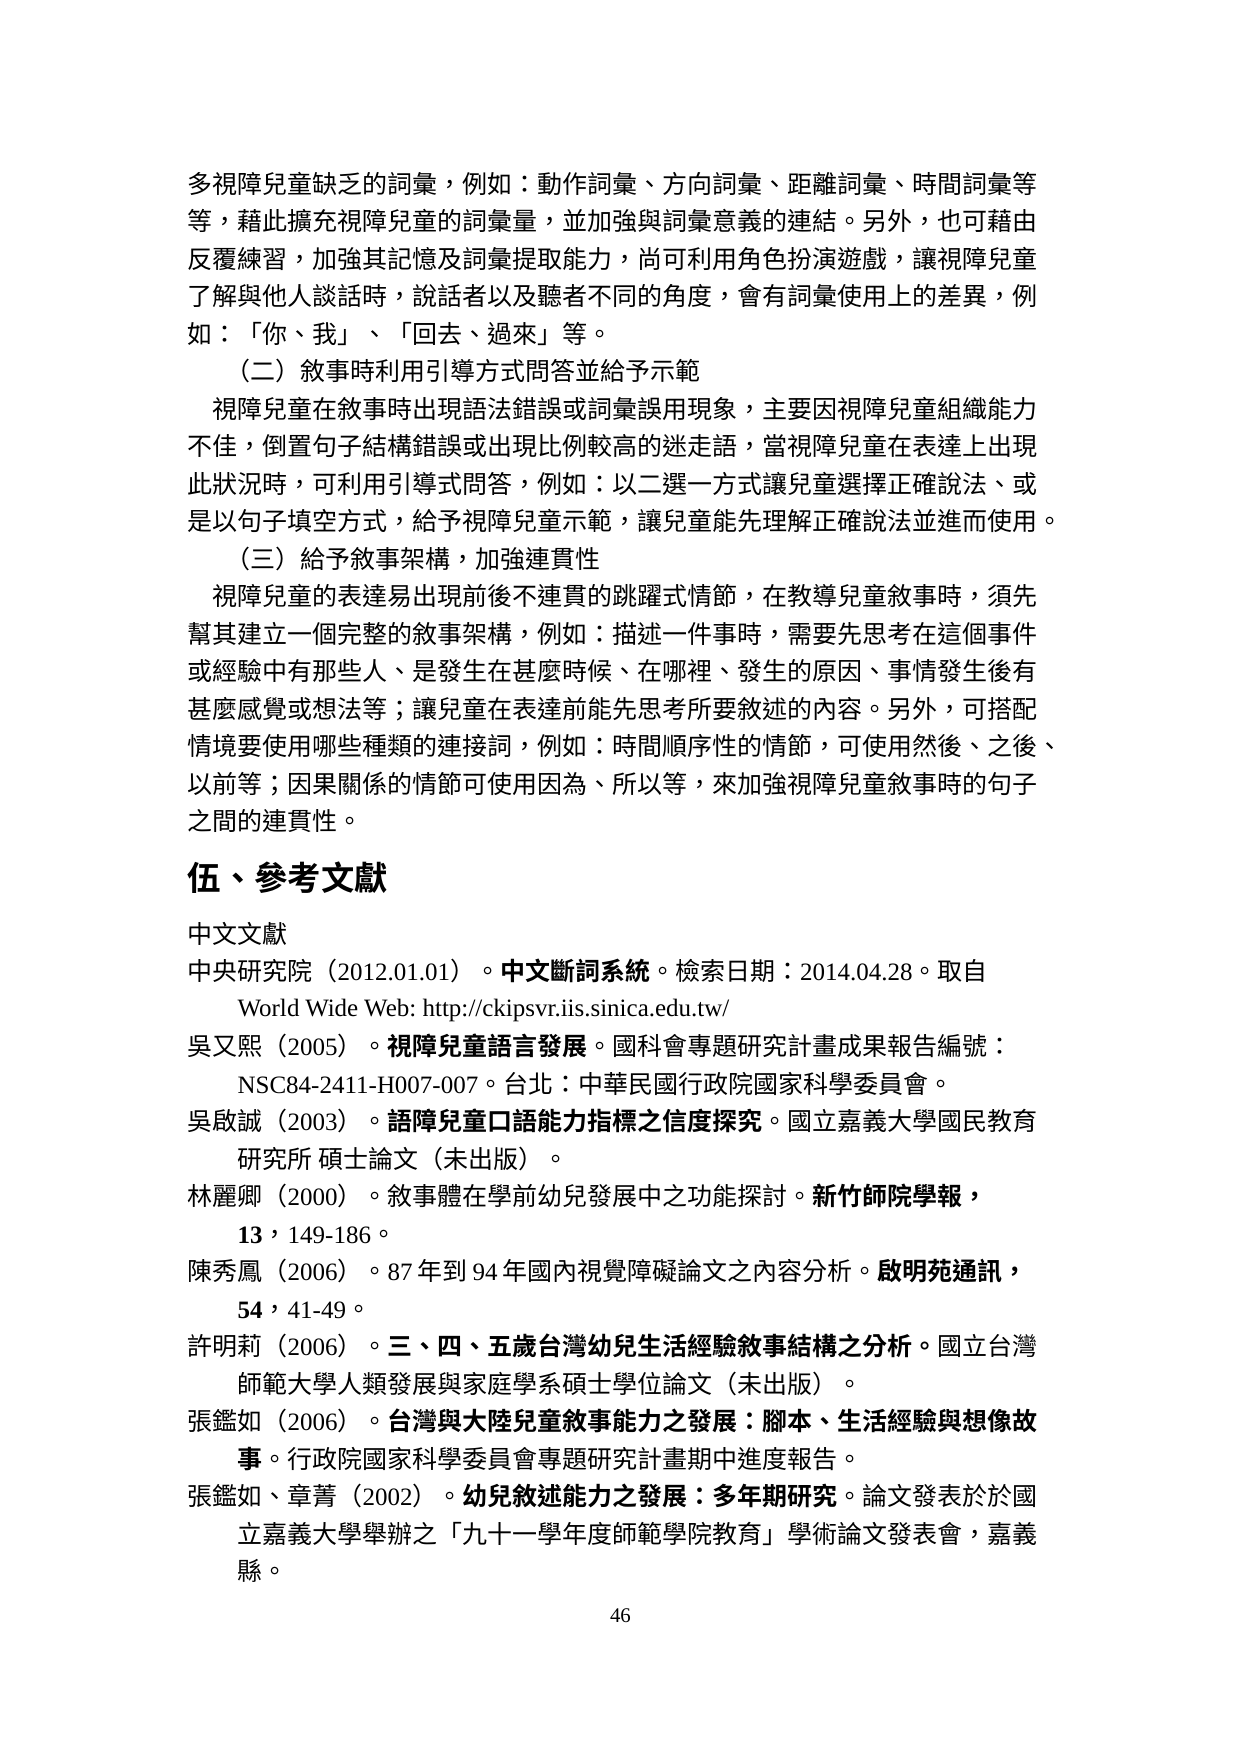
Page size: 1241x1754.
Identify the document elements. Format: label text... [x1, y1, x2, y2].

text 視障兒童在敘事時出現語法錯誤或詞彙誤用現象，主要因視障兒童組織能力不佳，倒置句子結構錯誤或出現比例較高的迷走語，當視障兒童在表達上出現此狀況時，可利用引導式問答，例如：以二選一方式讓兒童選擇正確說法、或是以句子填空方式，給予視障兒童示範，讓兒童能先理解正確說法並進而使用。 [187, 389, 1053, 539]
text 吳啟誠（2003）。語障兒童口語能力指標之信度探究。國立嘉義大學國民教育研究所 碩士論文（未出版）。 [187, 1101, 1053, 1176]
text 陳秀鳳（2006）。87年到94年國內視覺障礙論文之內容分析。啟明苑通訊，54，41-49。 [187, 1251, 1053, 1326]
text 中央研究院（2012.01.01）。中文斷詞系統。檢索日期：2014.04.28。取自World Wide Web: http://ckipsvr.iis.sinica.edu.tw/ [187, 951, 1053, 1026]
text 中文文獻 [187, 914, 1053, 951]
text 許明莉（2006）。三、四、五歲台灣幼兒生活經驗敘事結構之分析。國立台灣師範大學人類發展與家庭學系碩士學位論文（未出版）。 [187, 1326, 1053, 1401]
text （三）給予敘事架構，加強連貫性 [187, 539, 1053, 576]
text 林麗卿（2000）。敘事體在學前幼兒發展中之功能探討。新竹師院學報，13，149-186。 [187, 1176, 1053, 1251]
text 張鑑如（2006）。台灣與大陸兒童敘事能力之發展：腳本、生活經驗與想像故事。行政院國家科學委員會專題研究計畫期中進度報告。 [187, 1401, 1053, 1476]
text 視障兒童的表達易出現前後不連貫的跳躍式情節，在教導兒童敘事時，須先幫其建立一個完整的敘事架構，例如：描述一件事時，需要先思考在這個事件或經驗中有那些人、是發生在甚麼時候、在哪裡、發生的原因、事情發生後有甚麼感覺或想法等；讓兒童在表達前能先思考所要敘述的內容。另外，可搭配情境要使用哪些種類的連接詞，例如：時間順序性的情節，可使用然後、之後、以前等；因果關係的情節可使用因為、所以等，來加強視障兒童敘事時的句子之間的連貫性。 [187, 576, 1053, 839]
text 張鑑如、章菁（2002）。幼兒敘述能力之發展：多年期研究。論文發表於於國立嘉義大學舉辦之「九十一學年度師範學院教育」學術論文發表會，嘉義縣。 [187, 1476, 1053, 1589]
text （二）敘事時利用引導方式問答並給予示範 [187, 351, 1053, 389]
text 伍、參考文獻 [187, 839, 1053, 914]
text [187, 164, 1053, 351]
text 吳又熙（2005）。視障兒童語言發展。國科會專題研究計畫成果報告編號：NSC84-2411-H007-007。台北：中華民國行政院國家科學委員會。 [187, 1026, 1053, 1101]
